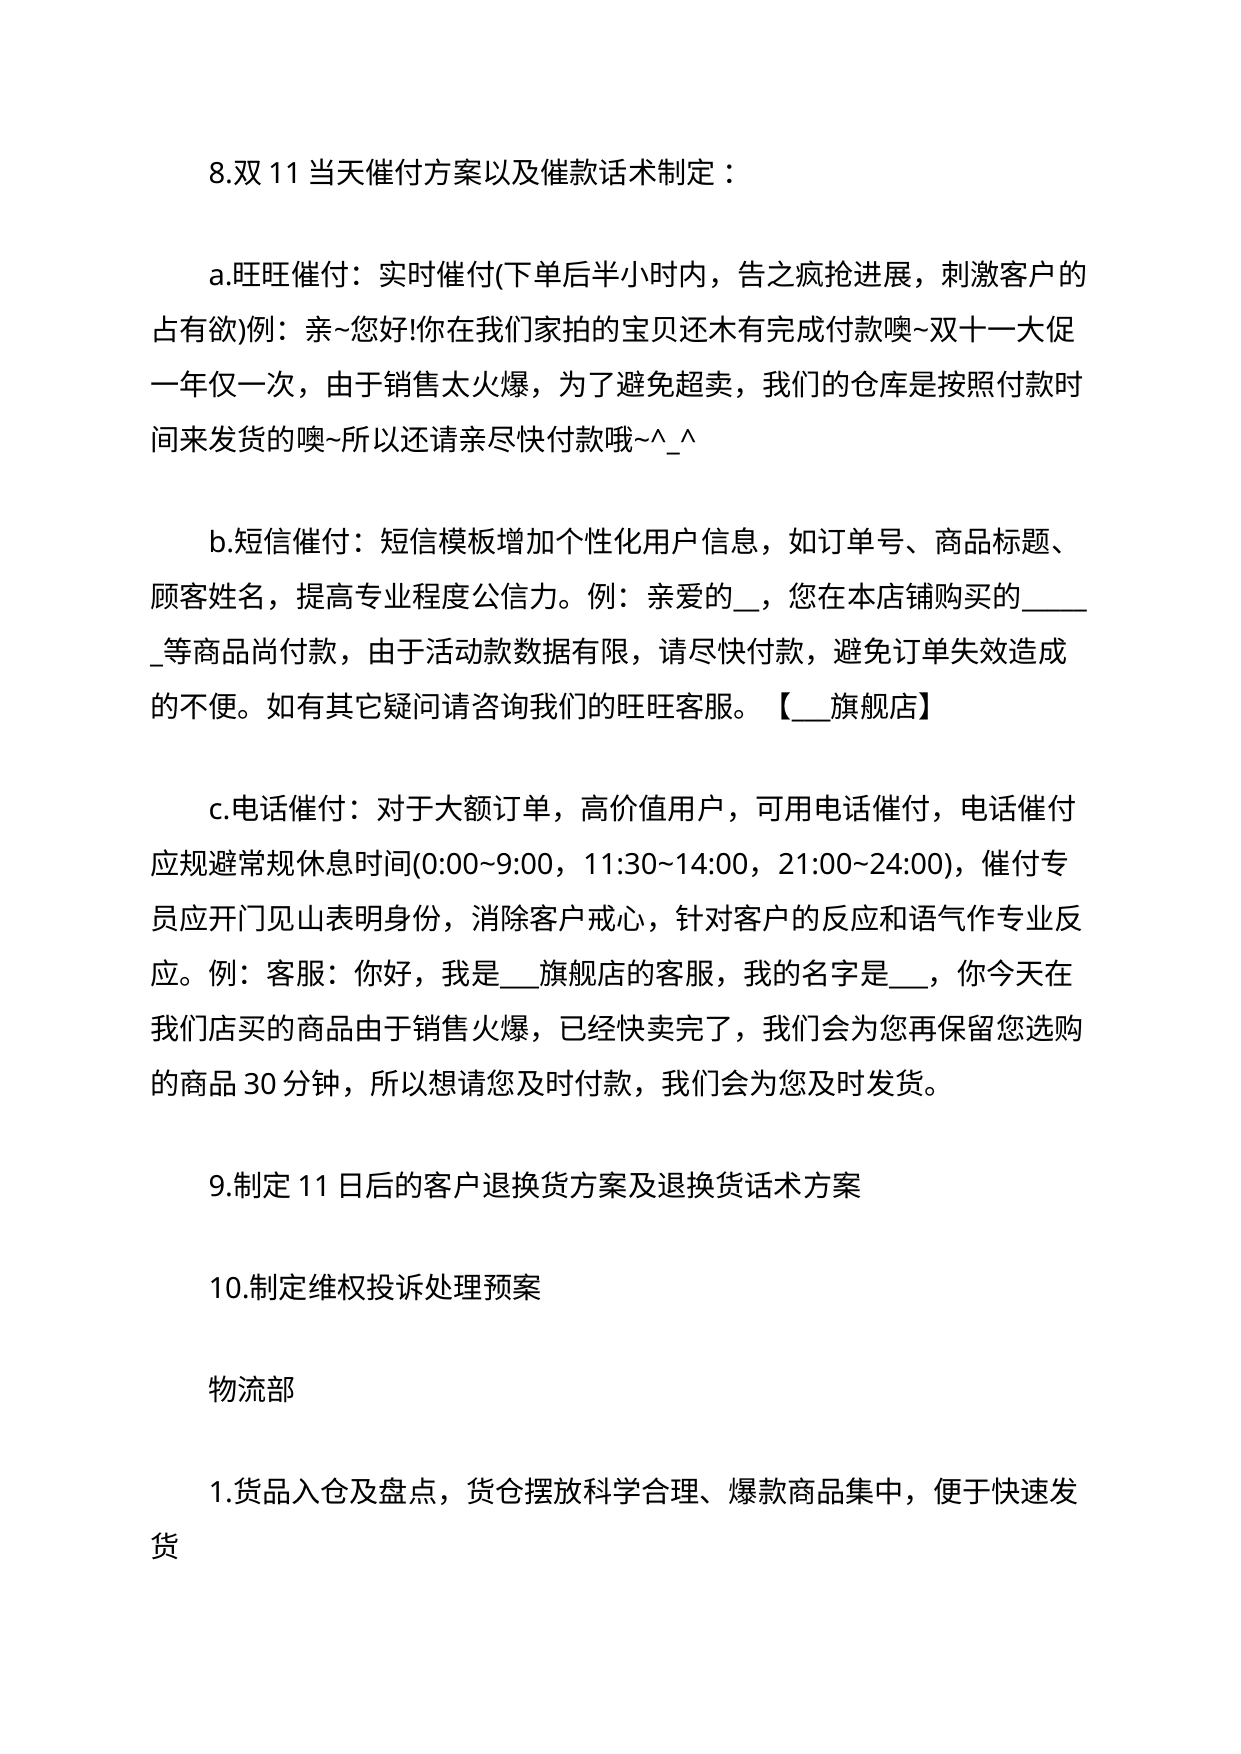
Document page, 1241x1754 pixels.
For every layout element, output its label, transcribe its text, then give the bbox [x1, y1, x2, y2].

text 物流部 [150, 1367, 1090, 1409]
text 10.制定维权投诉处理预案 [150, 1264, 1090, 1307]
text c.电话催付：对于大额订单，高价值用户，可用电话催付，电话催付应规避常规休息时间(0:00~9:00，11:30~14:00，21:00~24:00)，催付专员应开门见山表明身份，消除客户戒心，针对客户的反应和语气作专业反应。例：客服：你好，我是___旗舰店的客服，我的名字是___，你今天在我们店买的商品由于销售火爆，已经快卖完了，我们会为您再保留您选购的商品30分钟，所以想请您及时付款，我们会为您及时发货。 [150, 786, 1090, 1103]
text a.旺旺催付：实时催付(下单后半小时内，告之疯抢进展，刺激客户的占有欲)例：亲~您好!你在我们家拍的宝贝还木有完成付款噢~双十一大促一年仅一次，由于销售太火爆，为了避免超卖，我们的仓库是按照付款时间来发货的噢~所以还请亲尽快付款哦~^_^ [150, 252, 1090, 459]
text b.短信催付：短信模板增加个性化用户信息，如订单号、商品标题、顾客姓名，提高专业程度公信力。例：亲爱的__，您在本店铺购买的______等商品尚付款，由于活动款数据有限，请尽快付款，避免订单失效造成的不便。如有其它疑问请咨询我们的旺旺客服。【___旗舰店】 [150, 519, 1090, 726]
text 9.制定11日后的客户退换货方案及退换货话术方案 [150, 1163, 1090, 1205]
text 8.双11当天催付方案以及催款话术制定 ： [150, 150, 1090, 192]
text 1.货品入仓及盘点，货仓摆放科学合理、爆款商品集中，便于快速发货 [150, 1468, 1090, 1566]
